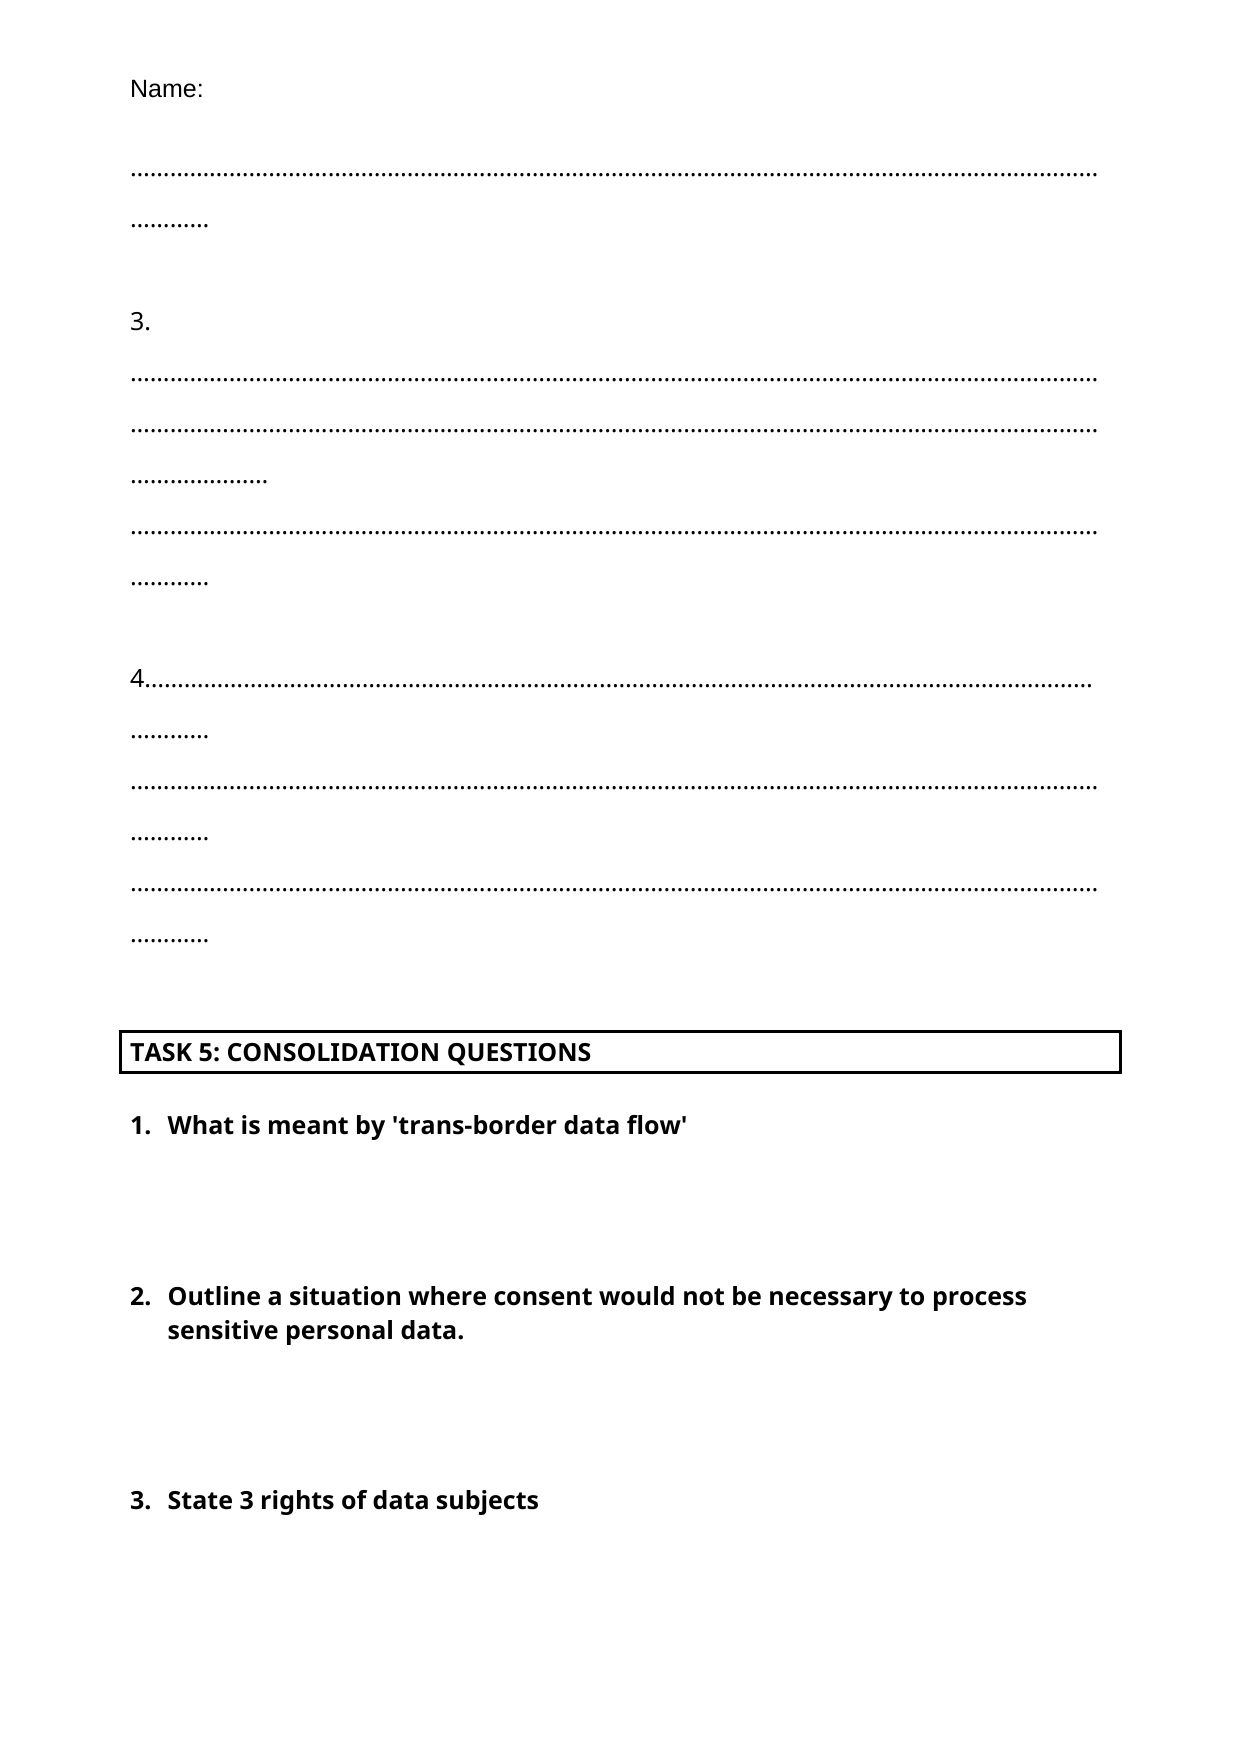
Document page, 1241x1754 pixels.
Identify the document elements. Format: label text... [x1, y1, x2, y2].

text …………………………………………………………………………………………………………………………………………… [130, 864, 1110, 950]
text 3.……………………………………………………………………………………………………………………………………………………………………………………………………………………………………………………………………………………… …………………………………………………………………………………………………………………………………………… [130, 303, 1110, 592]
text TASK 5: CONSOLIDATION QUESTIONS [122, 1033, 1119, 1071]
list What is meant by 'trans-border data flow' [130, 1108, 1110, 1142]
text 4………………………………………………………………………………………………………………………………………… [130, 660, 1110, 746]
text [130, 150, 1110, 235]
list Outline a situation where consent would not be necessary to process sensitive personal data. [130, 1278, 1110, 1346]
text …………………………………………………………………………………………………………………………………………… [130, 762, 1110, 848]
list State 3 rights of data subjects [130, 1483, 1110, 1517]
